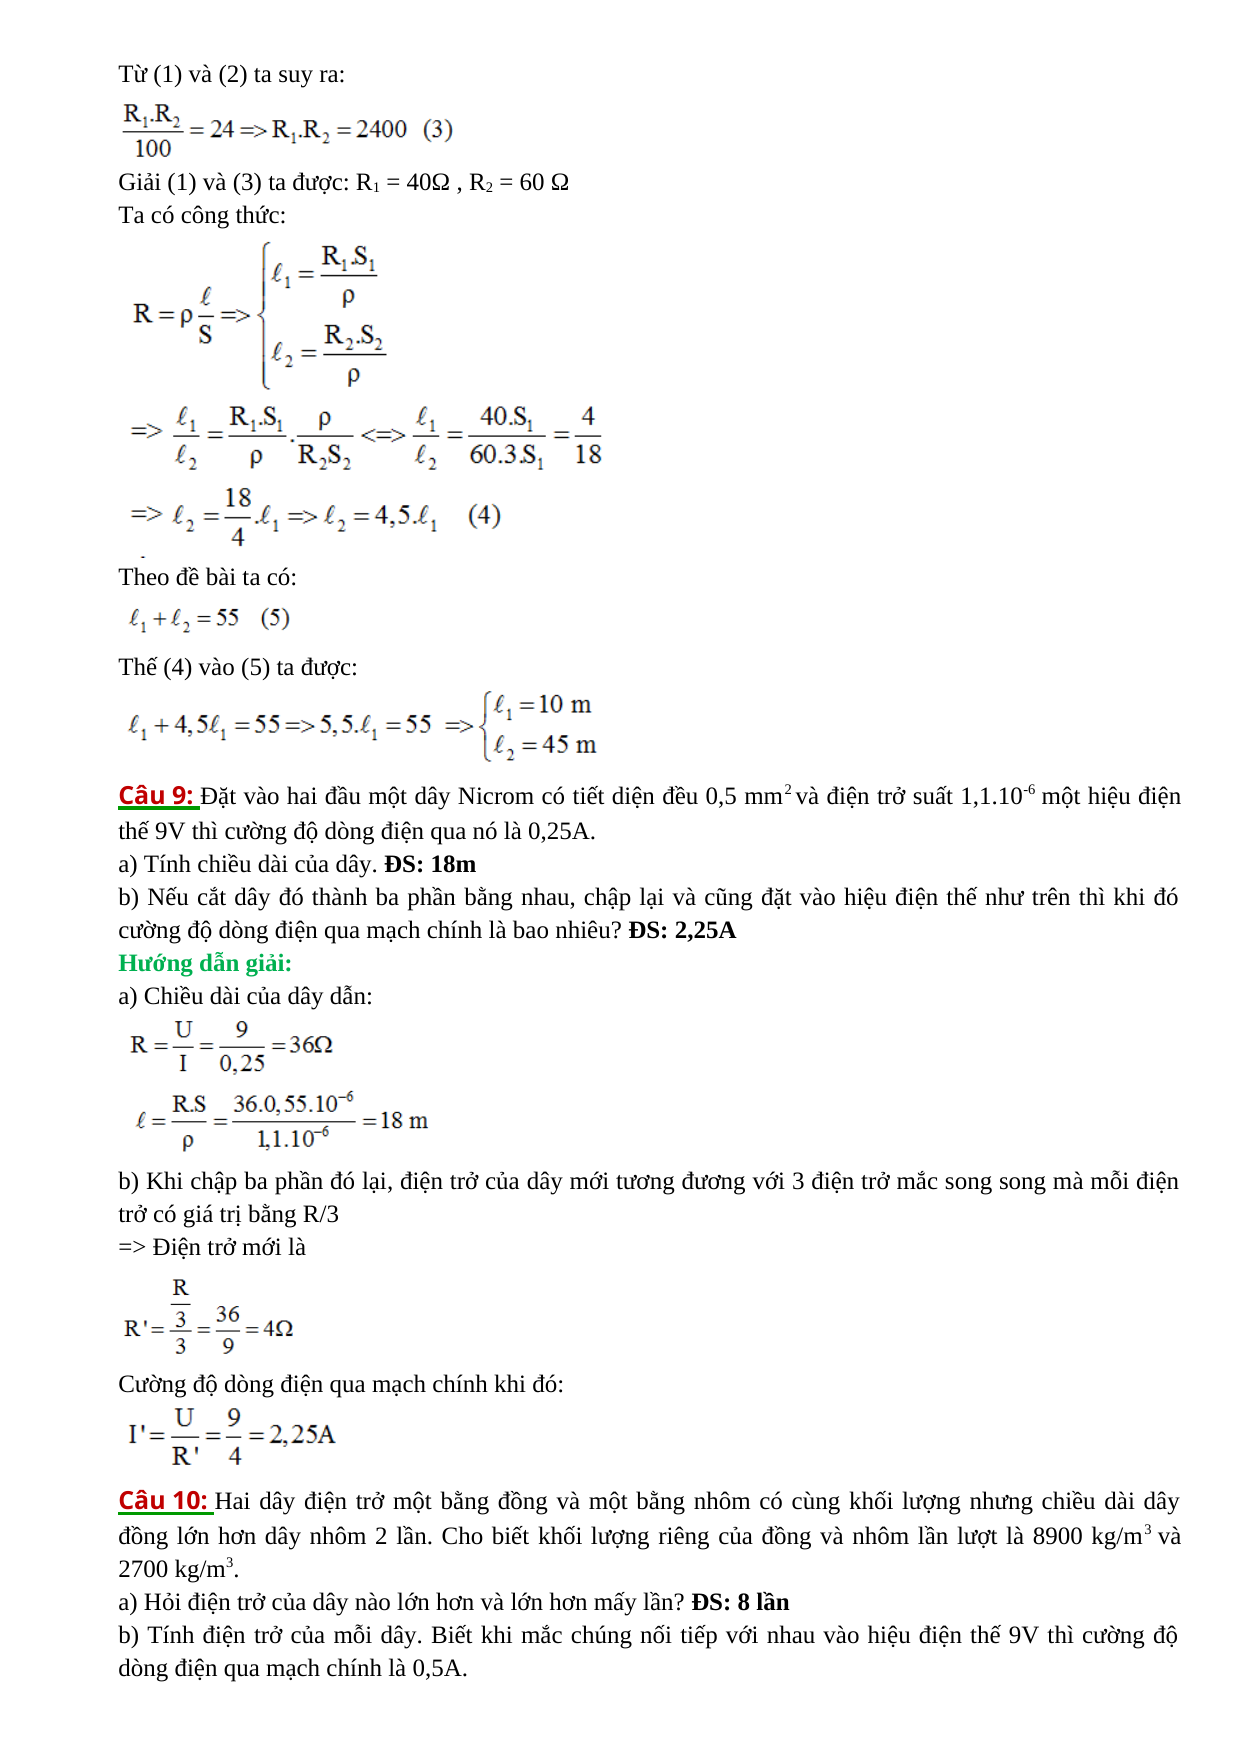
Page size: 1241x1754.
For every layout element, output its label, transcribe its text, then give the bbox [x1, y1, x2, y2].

picture [118, 1264, 304, 1366]
picture [124, 595, 298, 643]
text Thế (4) vào (5) ta được: [118, 652, 1181, 681]
text a) Chiều dài của dây dẫn: [118, 981, 1181, 1010]
picture [118, 233, 625, 558]
text a) Hỏi điện trở của dây nào lớn hơn và lớn hơn mấy lần? ĐS: 8 lần [118, 1587, 1181, 1616]
picture [118, 92, 465, 163]
text a) Tính chiều dài của dây. ĐS: 18m [118, 849, 1181, 878]
text Theo đề bài ta có: [118, 562, 1181, 591]
text Từ (1) và (2) ta suy ra: [118, 59, 1181, 88]
picture [118, 1013, 442, 1162]
picture [124, 685, 608, 768]
text b) Khi chập ba phần đó lại, điện trở của dây mới tương đương với 3 điện trở mắc song song mà mỗi điện trở có giá trị bằng R/3 [118, 1166, 1181, 1227]
text => Điện trở mới là [118, 1232, 1181, 1261]
text b) Tính điện trở của mỗi dây. Biết khi mắc chúng nối tiếp với nhau vào hiệu điện thế 9V thì cường độ dòng điện qua mạch chính là 0,5A. [118, 1620, 1181, 1682]
text Ta có công thức: [118, 200, 1181, 229]
text Cường độ dòng điện qua mạch chính khi đó: [118, 1369, 1181, 1398]
picture [124, 1402, 346, 1474]
text Hướng dẫn giải: [118, 948, 1181, 977]
text Giải (1) và (3) ta được: R1 = 40Ω , R2 = 60 Ω [118, 167, 1181, 196]
list Đặt vào hai đầu một dây Nicrom có tiết diện đều 0,5 mm2 và điện trở suất 1,1.10-6 một hiệu điện thế 9V thì cường độ dòng điện qua nó là 0,25A. [118, 777, 1181, 844]
text b) Nếu cắt dây đó thành ba phần bằng nhau, chập lại và cũng đặt vào hiệu điện thế như trên thì khi đó cường độ dòng điện qua mạch chính là bao nhiêu? ĐS: 2,25A [118, 882, 1181, 944]
list Hai dây điện trở một bằng đồng và một bằng nhôm có cùng khối lượng nhưng chiều dài dây đồng lớn hơn dây nhôm 2 lần. Cho biết khối lượng riêng của đồng và nhôm lần lượt là 8900 kg/m3 và 2700 kg/m3. [118, 1483, 1181, 1583]
